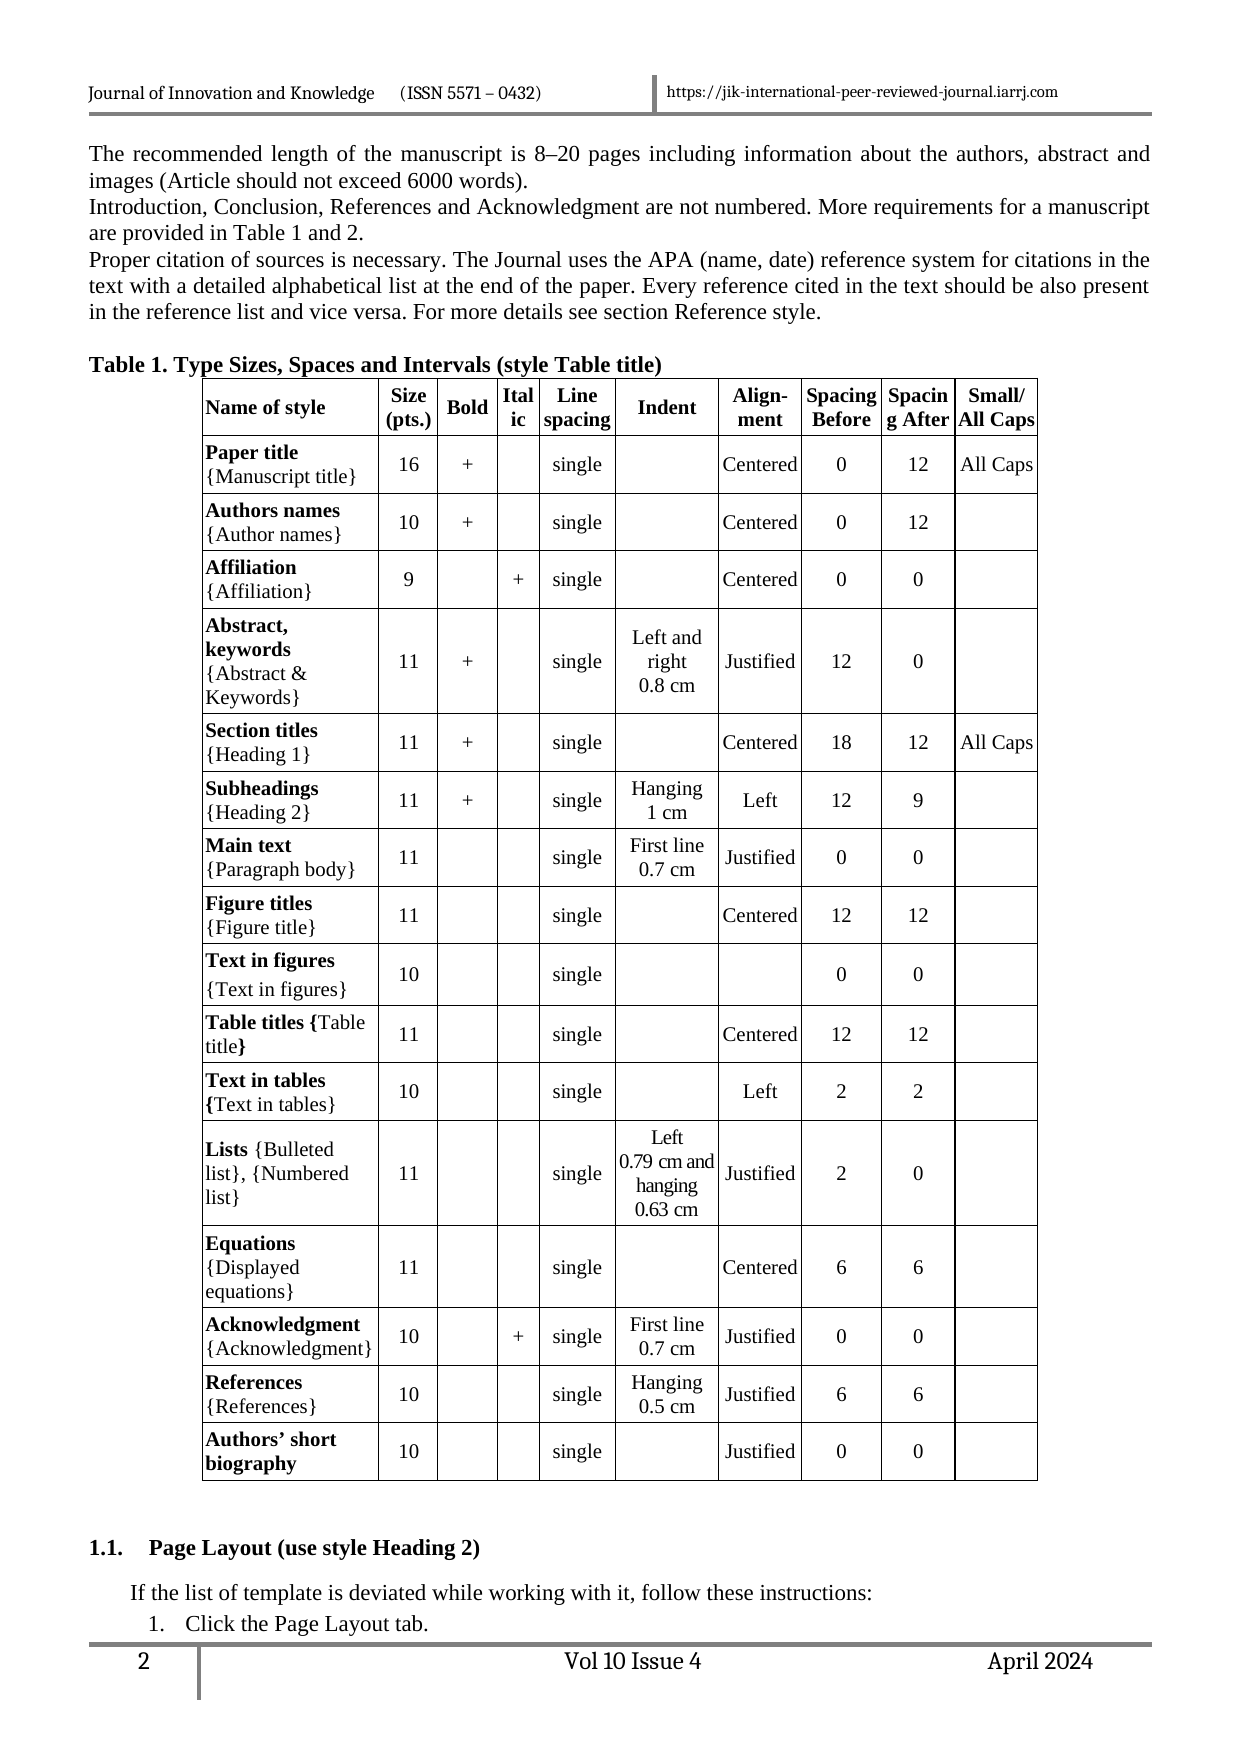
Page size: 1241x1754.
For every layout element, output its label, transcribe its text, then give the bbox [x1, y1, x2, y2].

table_cell 0 [802, 829, 881, 886]
table_cell + [438, 494, 497, 550]
table_header Size (pts.) [379, 379, 437, 435]
table_cell [616, 1226, 718, 1307]
table_cell 10 [379, 1308, 437, 1364]
table_cell 12 [802, 772, 881, 828]
table_cell 6 [802, 1226, 881, 1307]
table_cell [616, 944, 718, 1005]
table_cell [956, 887, 1037, 943]
table_cell 0 [802, 944, 881, 1005]
table_cell [956, 494, 1037, 550]
table_cell 6 [802, 1366, 881, 1422]
table_cell [438, 1308, 497, 1364]
text The recommended length of the manuscript is 8–20 pages including information about the authors, abstract and images (Article should not exceed 6000 words). [89, 140, 1152, 193]
table_cell single [540, 1423, 615, 1479]
table_cell 6 [882, 1226, 954, 1307]
table_cell 0 [802, 436, 881, 492]
table_cell + [438, 436, 497, 492]
table_cell All Caps [956, 436, 1037, 492]
table_cell [438, 1063, 497, 1120]
table_cell [438, 829, 497, 886]
table_cell 10 [379, 1423, 437, 1479]
table_cell 12 [882, 436, 954, 492]
table_header Italic [498, 379, 539, 435]
table_cell 0 [802, 494, 881, 550]
table_cell Abstract, keywords {Abstract & Keywords} [203, 609, 378, 713]
table_cell [616, 1006, 718, 1062]
table_cell [616, 887, 718, 943]
table_cell [498, 772, 539, 828]
table_cell [498, 1366, 539, 1422]
table_header Align-ment [719, 379, 801, 435]
table_cell single [540, 1226, 615, 1307]
table_cell 0 [882, 1121, 954, 1225]
table_cell Hanging 1 cm [616, 772, 718, 828]
table_cell Justified [719, 1423, 801, 1479]
table_cell 11 [379, 609, 437, 713]
table_cell [498, 944, 539, 1005]
table_cell 9 [379, 551, 437, 607]
table_cell [498, 1226, 539, 1307]
table_cell [616, 494, 718, 550]
table_cell [438, 944, 497, 1005]
table_cell Centered [719, 551, 801, 607]
table_cell Justified [719, 1366, 801, 1422]
table_cell 12 [802, 1006, 881, 1062]
table_cell Equations {Displayed equations} [203, 1226, 378, 1307]
table_cell 11 [379, 829, 437, 886]
table_cell [616, 1423, 718, 1479]
table_cell single [540, 1366, 615, 1422]
table_cell 0 [882, 1308, 954, 1364]
table_cell Acknowledgment {Acknowledgment} [203, 1308, 378, 1364]
table_cell [498, 494, 539, 550]
table_header Name of style [203, 379, 378, 435]
table_cell 18 [802, 714, 881, 771]
table_cell Justified [719, 1308, 801, 1364]
table_cell 2 [802, 1121, 881, 1225]
table_cell single [540, 829, 615, 886]
table_cell [498, 714, 539, 771]
table_cell [498, 1423, 539, 1479]
subtitle Page Layout (use style Heading 2) [89, 1534, 1152, 1561]
table_cell 11 [379, 1226, 437, 1307]
table_cell Justified [719, 1121, 801, 1225]
table_cell [438, 551, 497, 607]
table_cell [956, 1006, 1037, 1062]
table_cell 11 [379, 887, 437, 943]
table_cell [956, 1366, 1037, 1422]
table_cell 2 [802, 1063, 881, 1120]
table_cell 10 [379, 494, 437, 550]
table_cell [498, 887, 539, 943]
table_cell 12 [882, 494, 954, 550]
table_cell [498, 609, 539, 713]
table_cell [616, 436, 718, 492]
table_cell Centered [719, 494, 801, 550]
table_cell 0 [882, 551, 954, 607]
table_cell [956, 772, 1037, 828]
table_cell 0 [882, 829, 954, 886]
table_cell [719, 944, 801, 1005]
table_cell Authors’ short biography [203, 1423, 378, 1479]
table_cell Table titles {Table title} [203, 1006, 378, 1062]
table_cell [498, 829, 539, 886]
table_header Spacing After [882, 379, 954, 435]
table_cell single [540, 1308, 615, 1364]
table_cell Authors names {Author names} [203, 494, 378, 550]
table_cell Centered [719, 1226, 801, 1307]
table_cell + [438, 609, 497, 713]
table_cell Paper title {Manuscript title} [203, 436, 378, 492]
table_cell single [540, 772, 615, 828]
table_cell [956, 551, 1037, 607]
table_cell 6 [882, 1366, 954, 1422]
table_cell 12 [882, 714, 954, 771]
table_cell [498, 436, 539, 492]
text Introduction, Conclusion, References and Acknowledgment are not numbered. More requirements for a manuscript are provided in Table 1 and 2. [89, 193, 1152, 246]
table_cell [438, 1121, 497, 1225]
table_cell References {References} [203, 1366, 378, 1422]
table_cell single [540, 609, 615, 713]
table_cell 10 [379, 1063, 437, 1120]
table_cell [956, 1423, 1037, 1479]
table_cell Section titles {Heading 1} [203, 714, 378, 771]
table_cell 12 [802, 887, 881, 943]
table_cell Centered [719, 714, 801, 771]
table_cell First line 0.7 cm [616, 1308, 718, 1364]
table_cell Lists {Bulleted list}, {Numbered list} [203, 1121, 378, 1225]
table_cell First line 0.7 cm [616, 829, 718, 886]
list Click the Page Layout tab. [148, 1610, 1152, 1636]
table_cell Left [719, 772, 801, 828]
text Table 1. Type Sizes, Spaces and Intervals (style Table title) [89, 351, 1152, 377]
table_cell single [540, 1121, 615, 1225]
table_cell [438, 887, 497, 943]
table_cell Left [719, 1063, 801, 1120]
text Proper citation of sources is necessary. The Journal uses the APA (name, date) reference system for citations in the text with a detailed alphabetical list at the end of the paper. Every reference cited in the text should be also present in the reference list and vice versa. For more details see section Reference style. [89, 246, 1152, 325]
table_header Spacing Before [802, 379, 881, 435]
table_cell 11 [379, 1006, 437, 1062]
table_cell + [498, 551, 539, 607]
table_cell Left 0.79 cm and hanging 0.63 cm [616, 1121, 718, 1225]
table_cell [438, 1006, 497, 1062]
text If the list of template is deviated while working with it, follow these instructions: [89, 1579, 1152, 1606]
table_cell Justified [719, 609, 801, 713]
table_cell single [540, 1006, 615, 1062]
table_cell 12 [882, 1006, 954, 1062]
table_cell Centered [719, 887, 801, 943]
table_cell single [540, 494, 615, 550]
table_header Bold [438, 379, 497, 435]
table_cell 16 [379, 436, 437, 492]
table_cell Text in tables {Text in tables} [203, 1063, 378, 1120]
table_cell [956, 829, 1037, 886]
table_cell [956, 1308, 1037, 1364]
table_cell [438, 1423, 497, 1479]
table_cell + [438, 772, 497, 828]
table_cell + [498, 1308, 539, 1364]
table_cell [616, 551, 718, 607]
table_cell single [540, 1063, 615, 1120]
table_cell single [540, 944, 615, 1005]
table_cell [616, 714, 718, 771]
table_cell 0 [882, 944, 954, 1005]
table_cell 10 [379, 944, 437, 1005]
table_cell Main text {Paragraph body} [203, 829, 378, 886]
table_cell [956, 609, 1037, 713]
table_cell Justified [719, 829, 801, 886]
table_cell 12 [882, 887, 954, 943]
table_cell [616, 1063, 718, 1120]
table_cell 0 [802, 1308, 881, 1364]
table_cell Left and right 0.8 cm [616, 609, 718, 713]
table_cell Hanging 0.5 cm [616, 1366, 718, 1422]
table_cell Centered [719, 436, 801, 492]
table_cell [498, 1121, 539, 1225]
table_cell 11 [379, 1121, 437, 1225]
table_cell 9 [882, 772, 954, 828]
table_cell [956, 1063, 1037, 1120]
table_cell Figure titles {Figure title} [203, 887, 378, 943]
table_cell [956, 944, 1037, 1005]
table_header Indent [616, 379, 718, 435]
table_cell [438, 1366, 497, 1422]
table_cell [498, 1006, 539, 1062]
table_cell single [540, 436, 615, 492]
table_cell single [540, 714, 615, 771]
table_cell + [438, 714, 497, 771]
table_cell single [540, 887, 615, 943]
table_cell [956, 1226, 1037, 1307]
table_cell Text in figures {Text in figures} [203, 944, 378, 1005]
table_cell 11 [379, 772, 437, 828]
table_cell 0 [802, 1423, 881, 1479]
table_header Small/ All Caps [956, 379, 1037, 435]
table_cell 11 [379, 714, 437, 771]
table_cell 0 [882, 609, 954, 713]
table_cell 12 [802, 609, 881, 713]
table_cell Affiliation {Affiliation} [203, 551, 378, 607]
table_cell Subheadings {Heading 2} [203, 772, 378, 828]
table_cell [498, 1063, 539, 1120]
table_header Line spacing [540, 379, 615, 435]
table_cell All Caps [956, 714, 1037, 771]
table_cell [956, 1121, 1037, 1225]
table_cell 0 [882, 1423, 954, 1479]
table_cell [438, 1226, 497, 1307]
table_cell 2 [882, 1063, 954, 1120]
table_cell 10 [379, 1366, 437, 1422]
table_cell 0 [802, 551, 881, 607]
table_cell single [540, 551, 615, 607]
table_cell Centered [719, 1006, 801, 1062]
